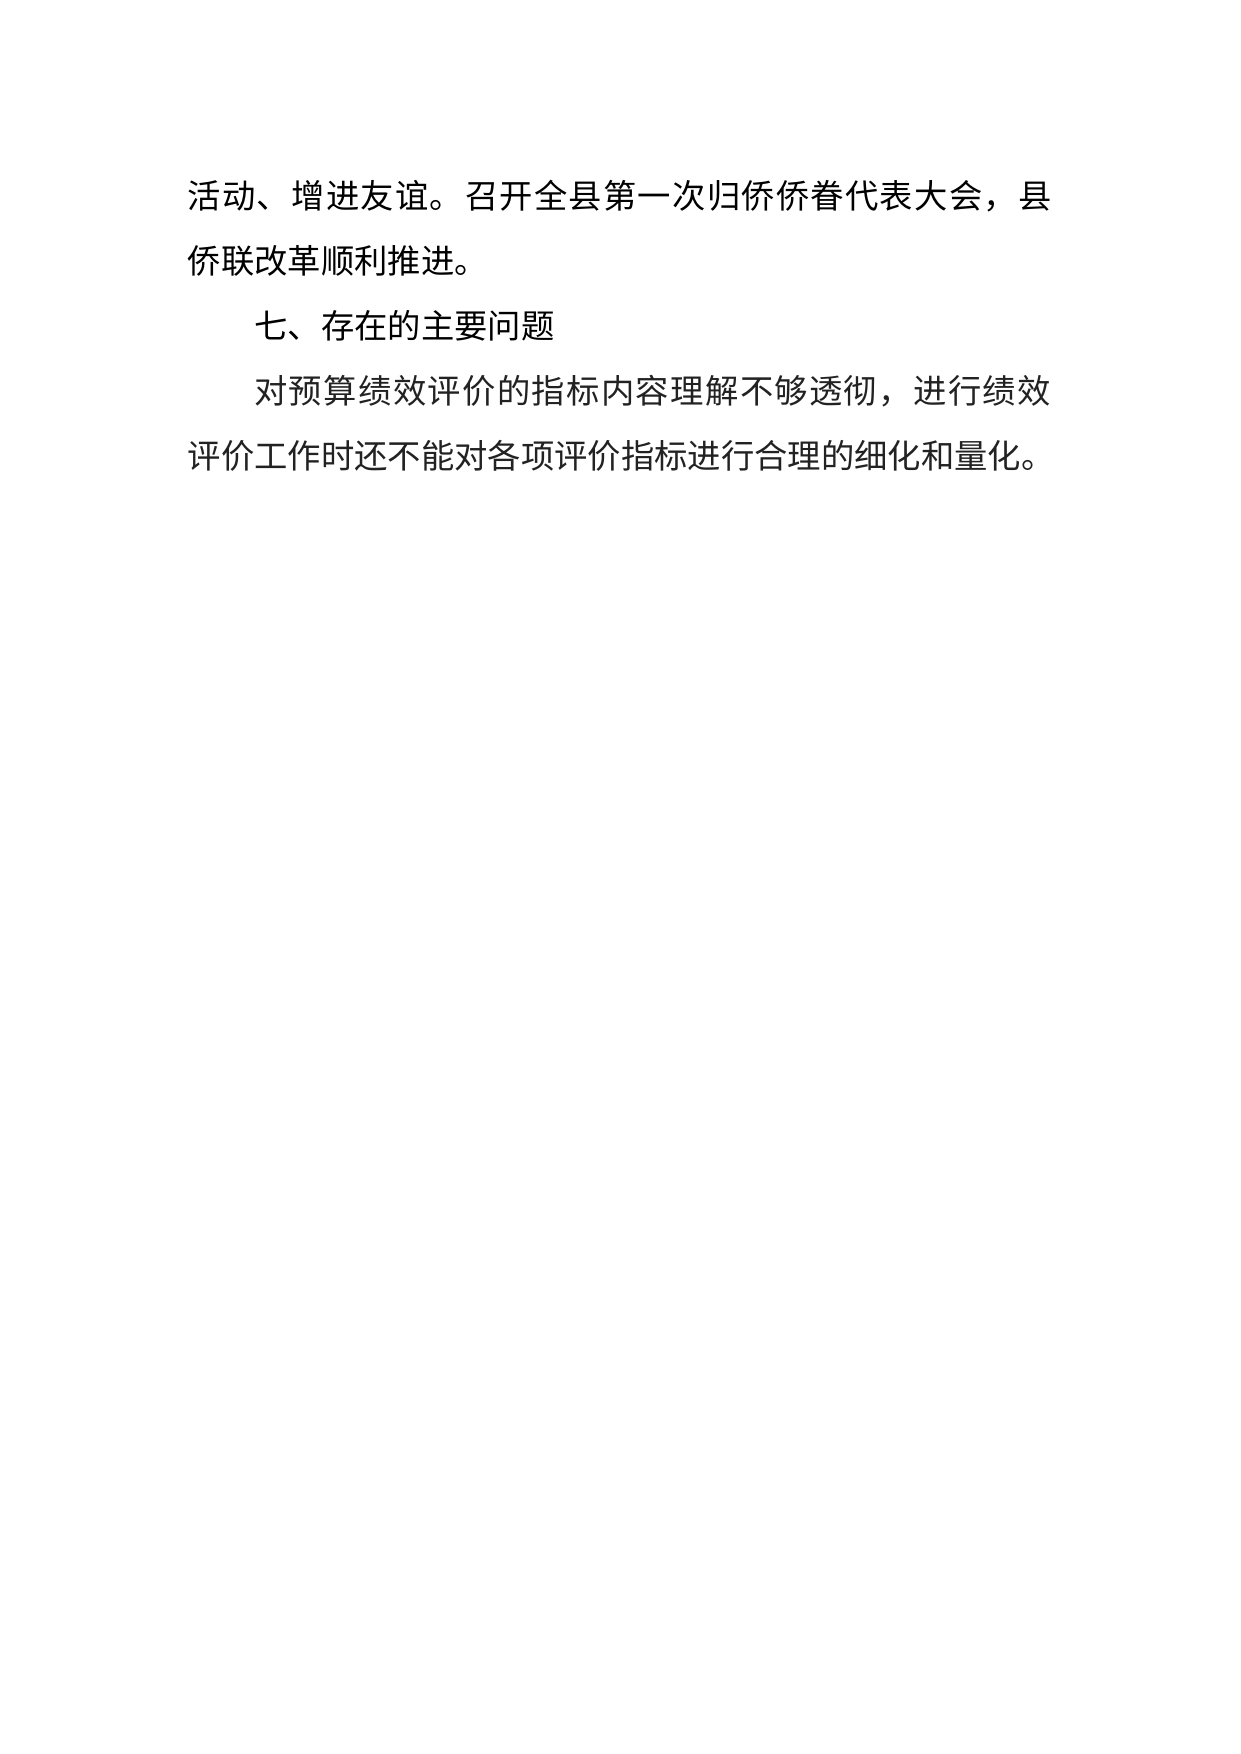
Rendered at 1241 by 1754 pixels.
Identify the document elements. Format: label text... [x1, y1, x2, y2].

text 对预算绩效评价的指标内容理解不够透彻，进行绩效评价工作时还不能对各项评价指标进行合理的细化和量化。 [187, 357, 1053, 487]
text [187, 162, 1053, 292]
text 七、存在的主要问题 [187, 292, 1053, 357]
